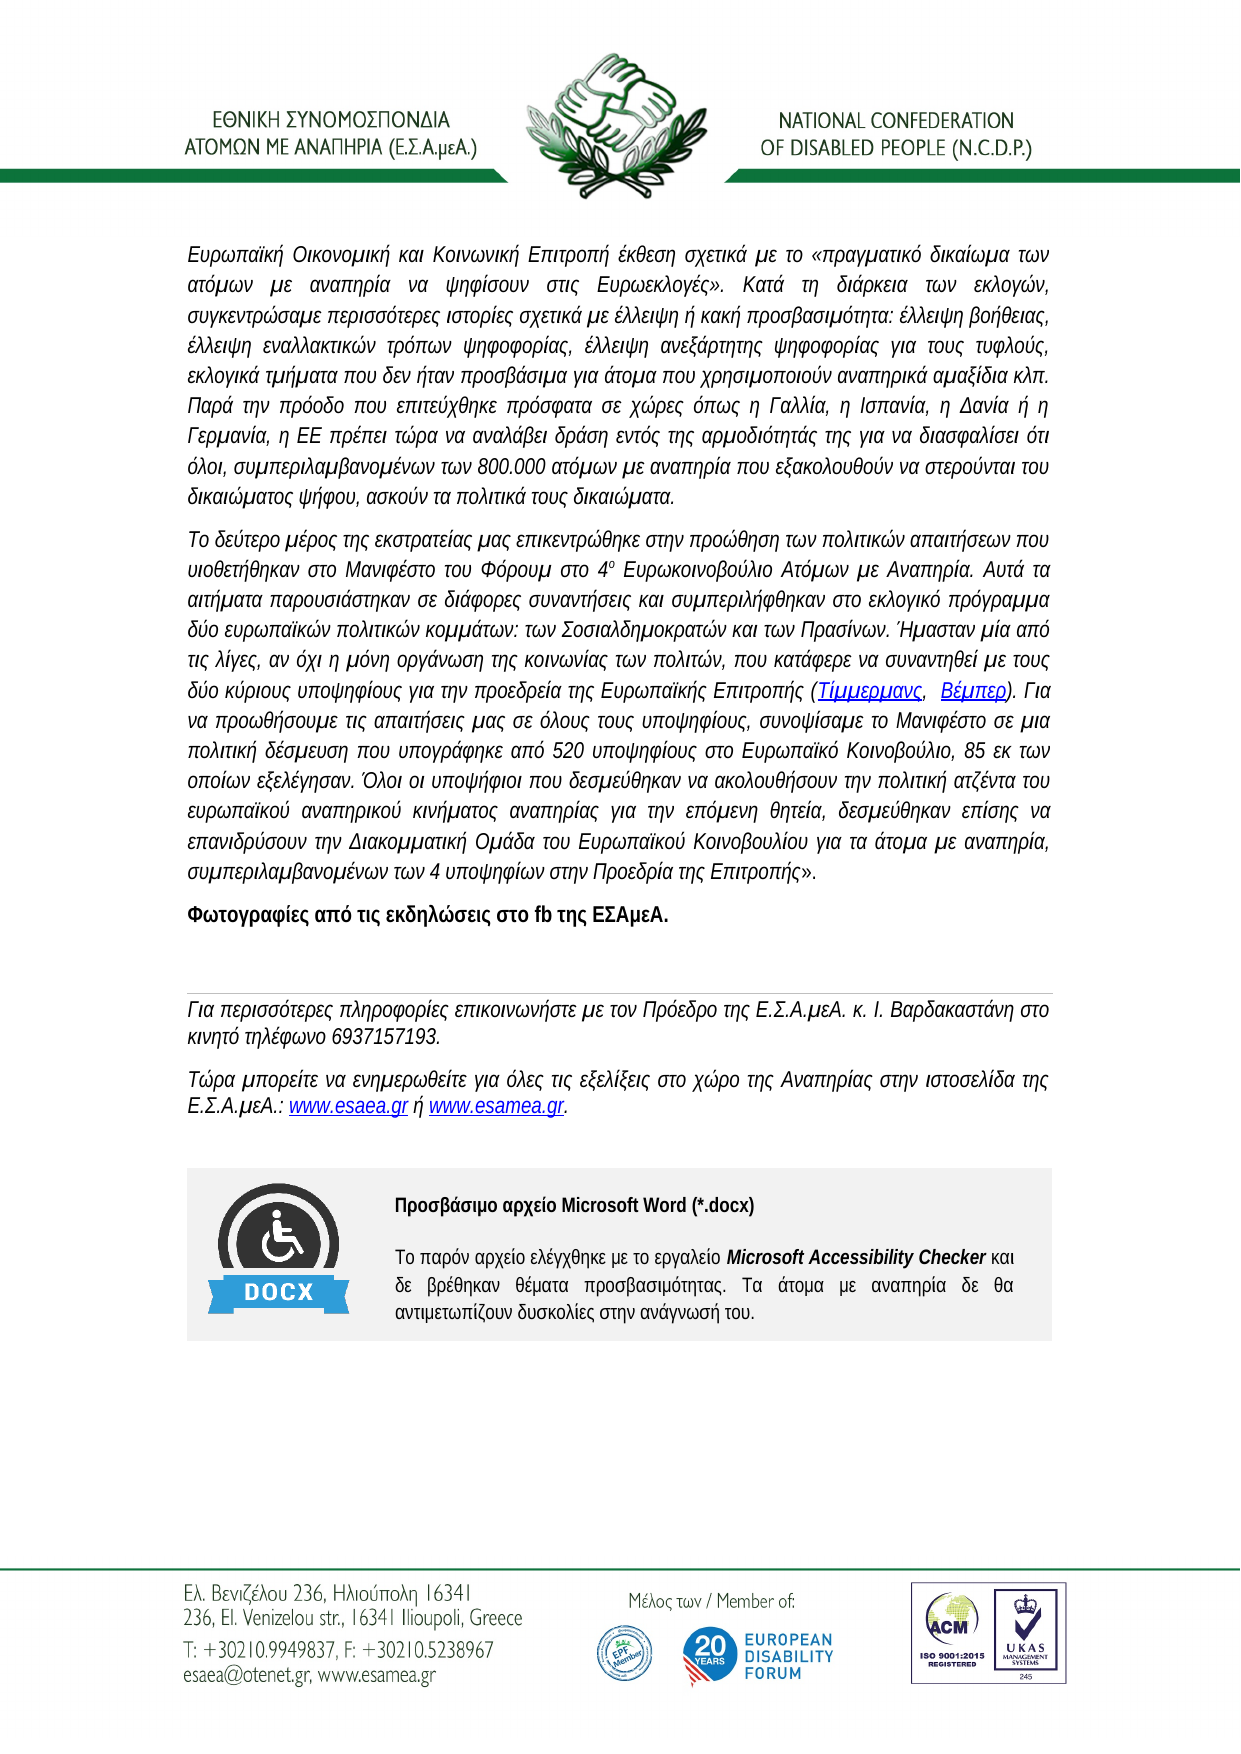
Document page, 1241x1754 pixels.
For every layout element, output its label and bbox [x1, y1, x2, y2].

picture [0, 1556, 1240, 1738]
picture [0, 0, 1240, 237]
picture [203, 1173, 354, 1324]
